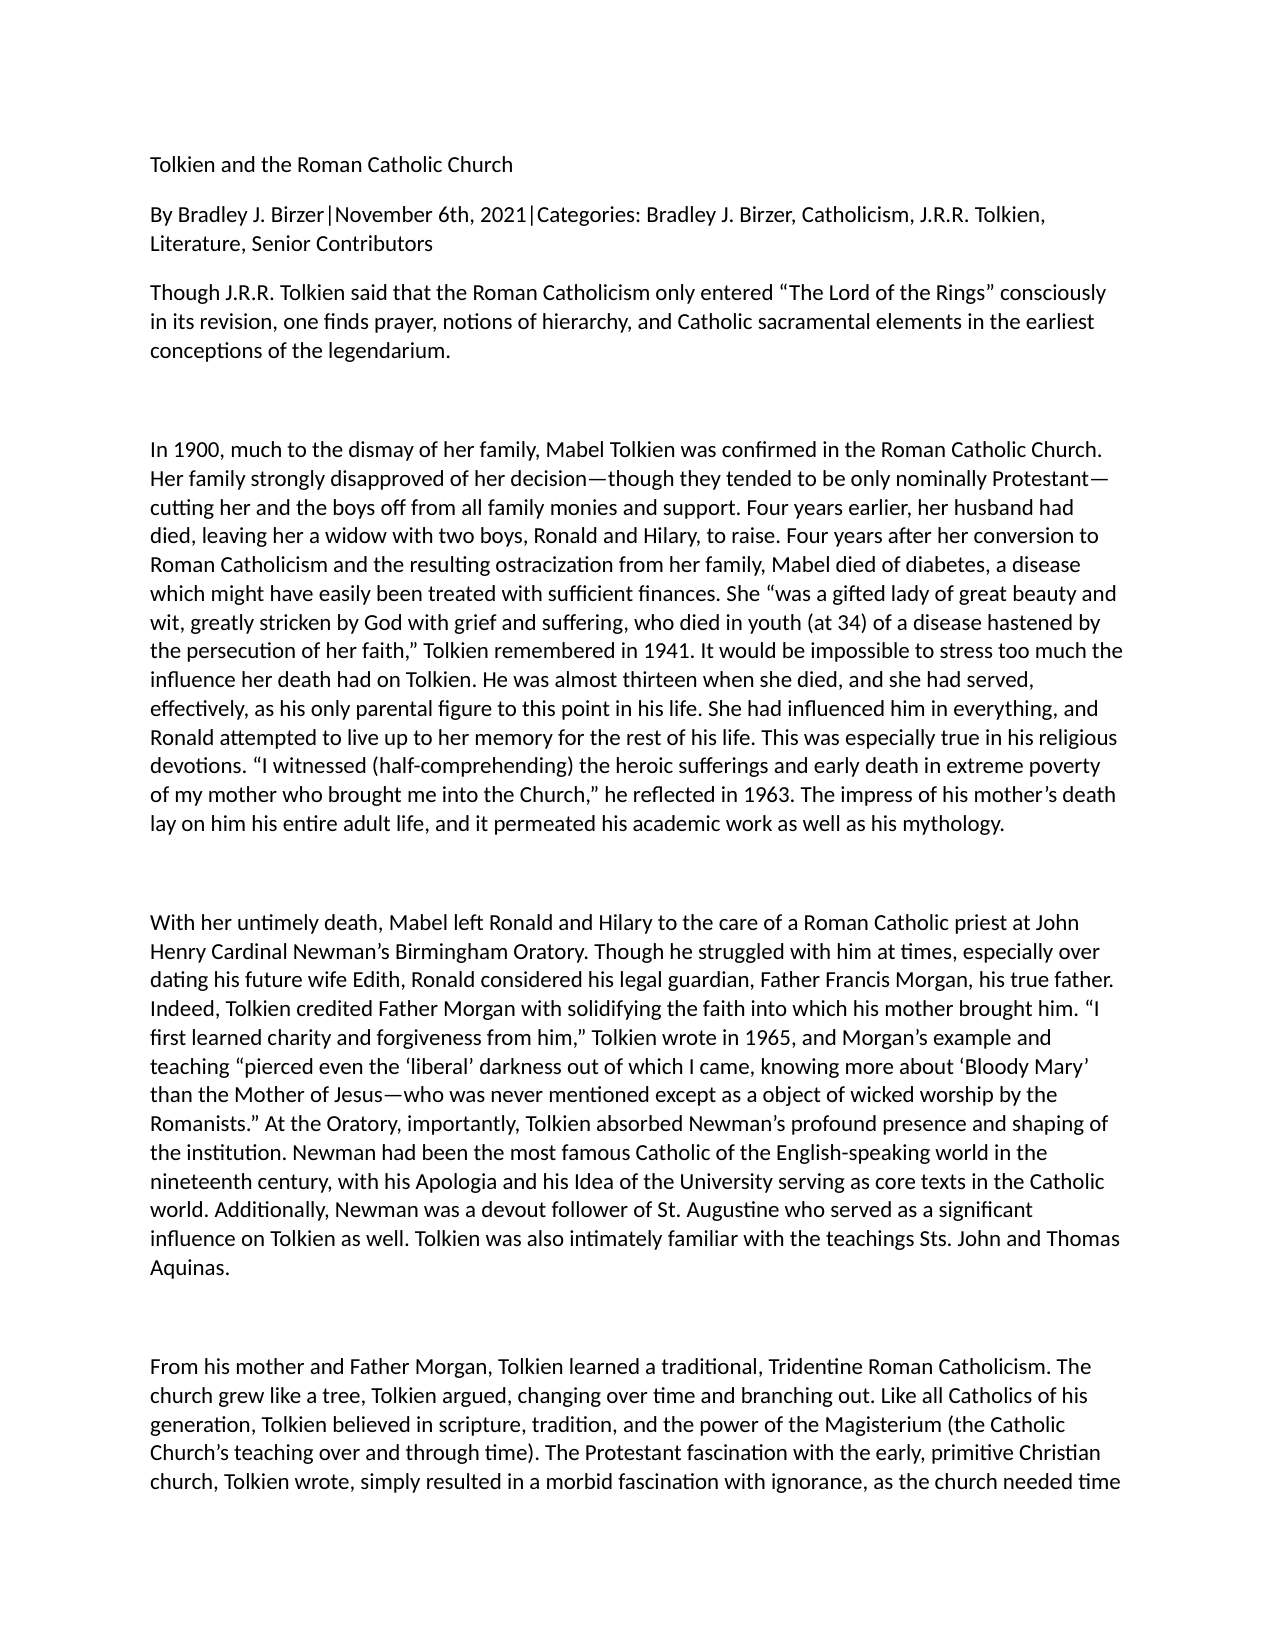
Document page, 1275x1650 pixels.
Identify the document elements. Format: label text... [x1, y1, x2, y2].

text Though J.R.R. Tolkien said that the Roman Catholicism only entered “The Lord of the Rings” consciously in its revision, one finds prayer, notions of hierarchy, and Catholic sacramental elements in the earliest conceptions of the legendarium. [150, 278, 1125, 364]
text In 1900, much to the dismay of her family, Mabel Tolkien was confirmed in the Roman Catholic Church. Her family strongly disapproved of her decision—though they tended to be only nominally Protestant—cutting her and the boys off from all family monies and support. Four years earlier, her husband had died, leaving her a widow with two boys, Ronald and Hilary, to raise. Four years after her conversion to Roman Catholicism and the resulting ostracization from her family, Mabel died of diabetes, a disease which might have easily been treated with sufficient finances. She “was a gifted lady of great beauty and wit, greatly stricken by God with grief and suffering, who died in youth (at 34) of a disease hastened by the persecution of her faith,” Tolkien remembered in 1941. It would be impossible to stress too much the influence her death had on Tolkien. He was almost thirteen when she died, and she had served, effectively, as his only parental figure to this point in his life. She had influenced him in everything, and Ronald attempted to live up to her memory for the rest of his life. This was especially true in his religious devotions. “I witnessed (half-comprehending) the heroic sufferings and early death in extreme poverty of my mother who brought me into the Church,” he reflected in 1963. The impress of his mother’s death lay on him his entire adult life, and it permeated his academic work as well as his mythology. [150, 434, 1125, 837]
text By Bradley J. Birzer|November 6th, 2021|Categories: Bradley J. Birzer, Catholicism, J.R.R. Tolkien, Literature, Senior Contributors [150, 199, 1125, 257]
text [150, 1352, 1125, 1495]
text Tolkien and the Roman Catholic Church [150, 150, 1125, 179]
text With her untimely death, Mabel left Ronald and Hilary to the care of a Roman Catholic priest at John Henry Cardinal Newman’s Birmingham Oratory. Though he struggled with him at times, especially over dating his future wife Edith, Ronald considered his legal guardian, Father Francis Morgan, his true father. Indeed, Tolkien credited Father Morgan with solidifying the faith into which his mother brought him. “I first learned charity and forgiveness from him,” Tolkien wrote in 1965, and Morgan’s example and teaching “pierced even the ‘liberal’ darkness out of which I came, knowing more about ‘Bloody Mary’ than the Mother of Jesus—who was never mentioned except as a object of wicked worship by the Romanists.” At the Oratory, importantly, Tolkien absorbed Newman’s profound presence and shaping of the institution. Newman had been the most famous Catholic of the English-speaking world in the nineteenth century, with his Apologia and his Idea of the University serving as core texts in the Catholic world. Additionally, Newman was a devout follower of St. Augustine who served as a significant influence on Tolkien as well. Tolkien was also intimately familiar with the teachings Sts. John and Thomas Aquinas. [150, 907, 1125, 1281]
